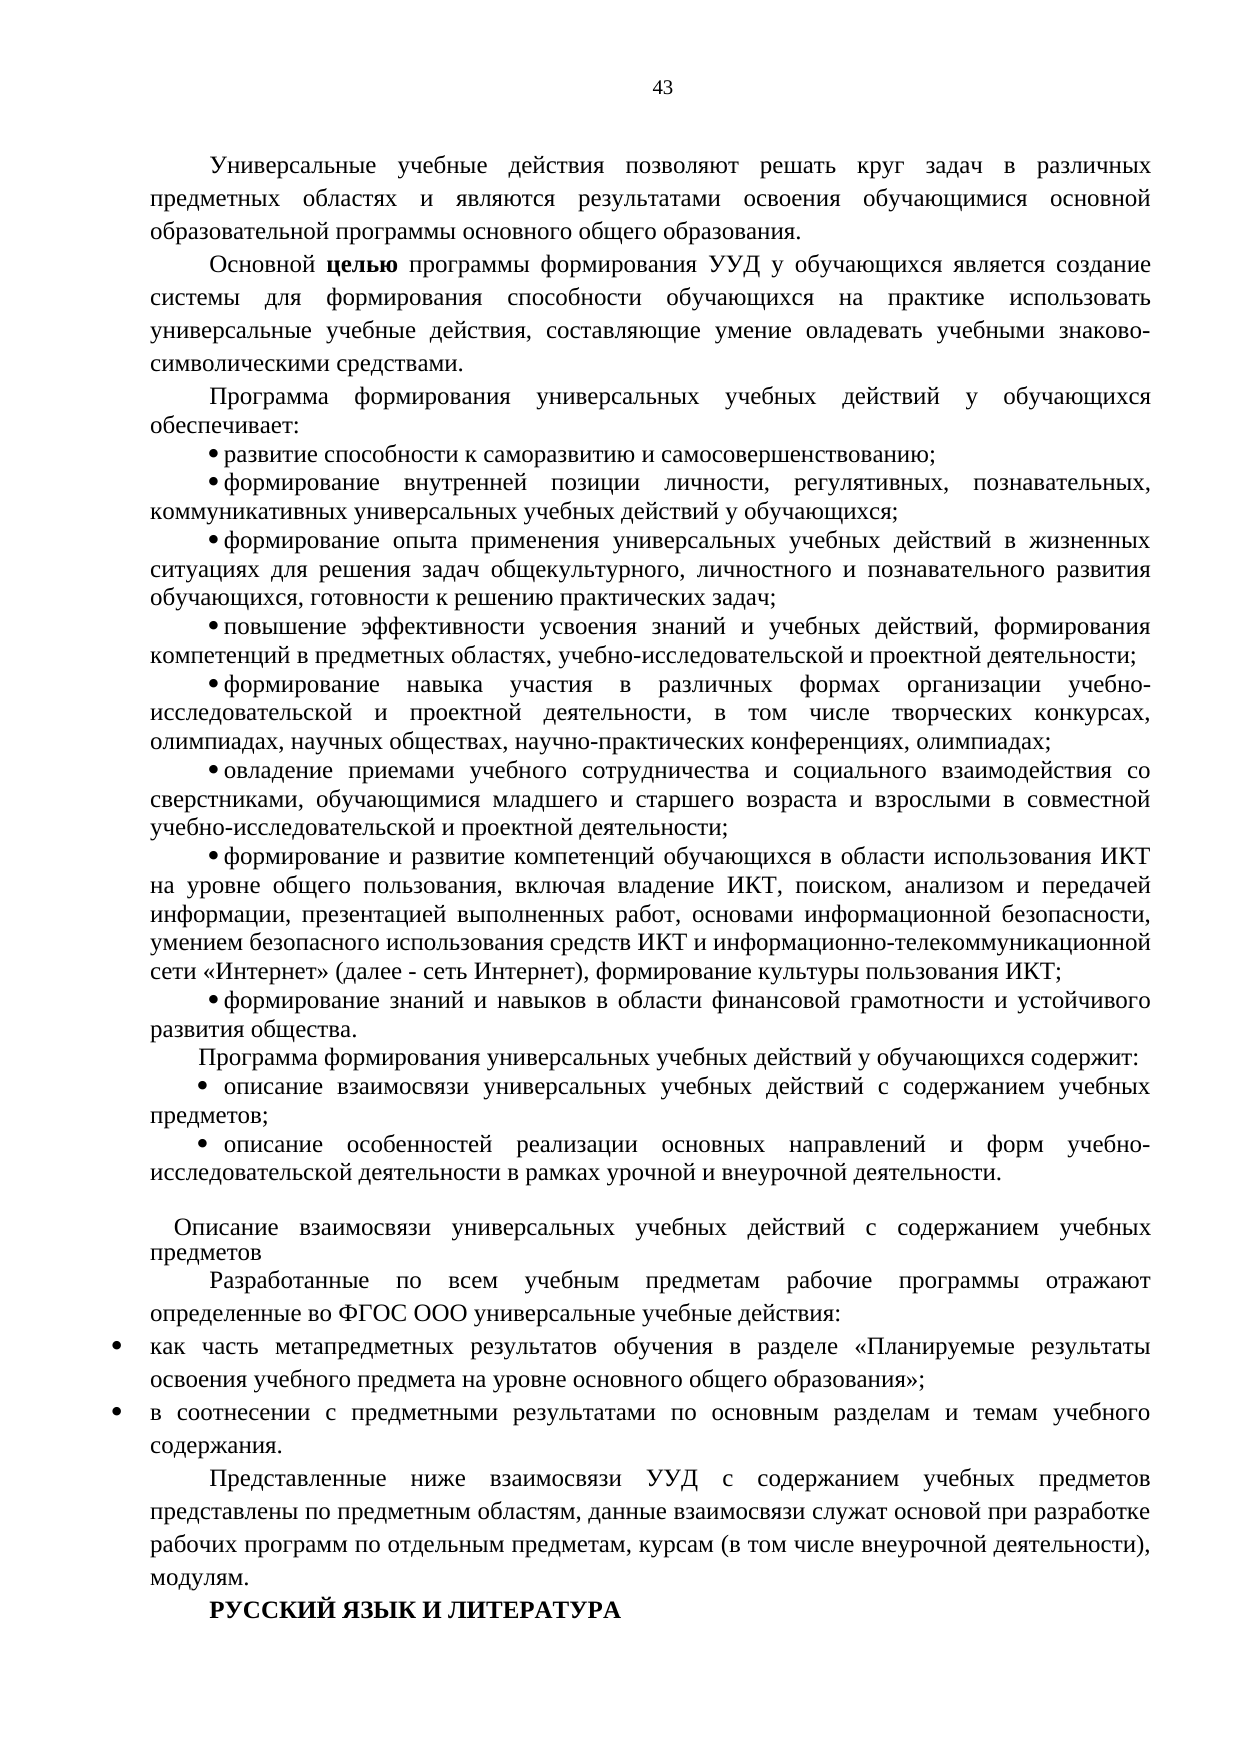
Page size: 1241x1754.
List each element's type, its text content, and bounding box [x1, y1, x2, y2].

list формирование навыка участия в различных формах организации учебно-исследовательской и проектной деятельности, в том числе творческих конкурсах, олимпиадах, научных обществах, научно-практических конференциях, олимпиадах; [150, 669, 1152, 755]
subtitle Описание взаимосвязи универсальных учебных действий с содержанием учебных предметов [150, 1215, 1152, 1265]
list формирование знаний и навыков в области финансовой грамотности и устойчивого развития общества. [150, 985, 1152, 1042]
text Основной целью программы формирования УУД у обучающихся является создание системы для формирования способности обучающихся на практике использовать универсальные учебные действия, составляющие умение овладевать учебными знаково-символическими средствами. [150, 249, 1152, 377]
text РУССКИЙ ЯЗЫК И ЛИТЕРАТУРА [150, 1595, 1152, 1624]
list развитие способности к саморазвитию и самосовершенствованию; [150, 439, 1152, 467]
list описание особенностей реализации основных направлений и форм учебно-исследовательской деятельности в рамках урочной и внеурочной деятельности. [150, 1129, 1152, 1186]
text Представленные ниже взаимосвязи УУД с содержанием учебных предметов представлены по предметным областям, данные взаимосвязи служат основой при разработке рабочих программ по отдельным предметам, курсам (в том числе внеурочной деятельности), модулям. [150, 1463, 1152, 1591]
text Разработанные по всем учебным предметам рабочие программы отражают определенные во ФГОС ООО универсальные учебные действия: [150, 1265, 1152, 1327]
list овладение приемами учебного сотрудничества и социального взаимодействия со сверстниками, обучающимися младшего и старшего возраста и взрослыми в совместной учебно-исследовательской и проектной деятельности; [150, 755, 1152, 841]
list описание взаимосвязи универсальных учебных действий с содержанием учебных предметов; [150, 1071, 1152, 1129]
text Программа формирования универсальных учебных действий у обучающихся обеспечивает: [150, 381, 1152, 439]
list формирование и развитие компетенций обучающихся в области использования ИКТ на уровне общего пользования, включая владение ИКТ, поиском, анализом и передачей информации, презентацией выполненных работ, основами информационной безопасности, умением безопасного использования средств ИКТ и информационно-телекоммуникационной сети «Интернет» (далее - сеть Интернет), формирование культуры пользования ИКТ; [150, 841, 1152, 985]
list повышение эффективности усвоения знаний и учебных действий, формирования компетенций в предметных областях, учебно-исследовательской и проектной деятельности; [150, 611, 1152, 669]
text Универсальные учебные действия позволяют решать круг задач в различных предметных областях и являются результатами освоения обучающимися основной образовательной программы основного общего образования. [150, 150, 1152, 245]
text Программа формирования универсальных учебных действий у обучающихся содержит: [150, 1042, 1152, 1071]
list формирование внутренней позиции личности, регулятивных, познавательных, коммуникативных универсальных учебных действий у обучающихся; [150, 467, 1152, 525]
list формирование опыта применения универсальных учебных действий в жизненных ситуациях для решения задач общекультурного, личностного и познавательного развития обучающихся, готовности к решению практических задач; [150, 525, 1152, 611]
list в соотнесении с предметными результатами по основным разделам и темам учебного содержания. [112, 1397, 1152, 1459]
list как часть метапредметных результатов обучения в разделе «Планируемые результаты освоения учебного предмета на уровне основного общего образования»; [112, 1331, 1152, 1393]
